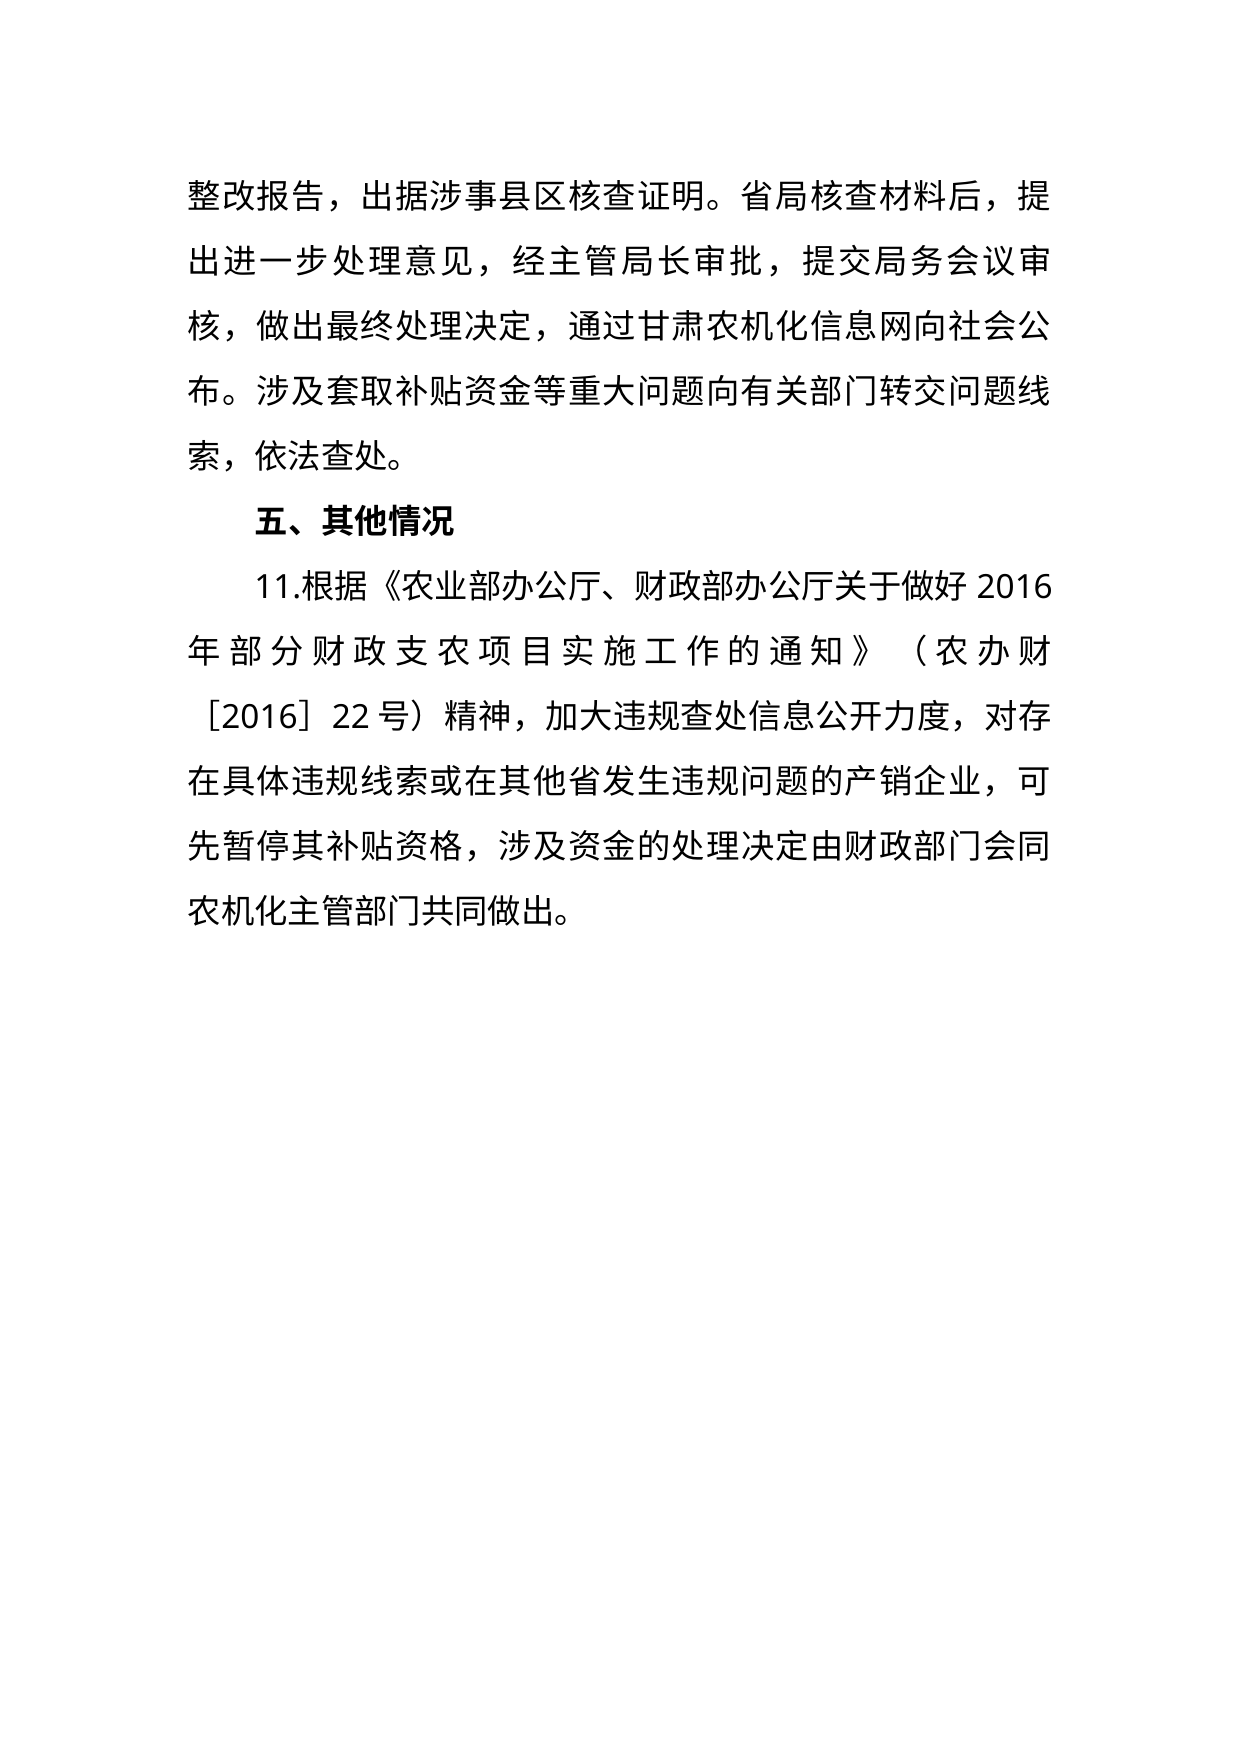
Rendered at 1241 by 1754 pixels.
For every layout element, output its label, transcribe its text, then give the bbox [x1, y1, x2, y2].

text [187, 162, 1053, 487]
text 五、其他情况 [187, 487, 1053, 552]
text 11.根据《农业部办公厅、财政部办公厅关于做好2016年部分财政支农项目实施工作的通知》（农办财［2016］22号）精神，加大违规查处信息公开力度，对存在具体违规线索或在其他省发生违规问题的产销企业，可先暂停其补贴资格，涉及资金的处理决定由财政部门会同农机化主管部门共同做出。 [187, 552, 1053, 942]
